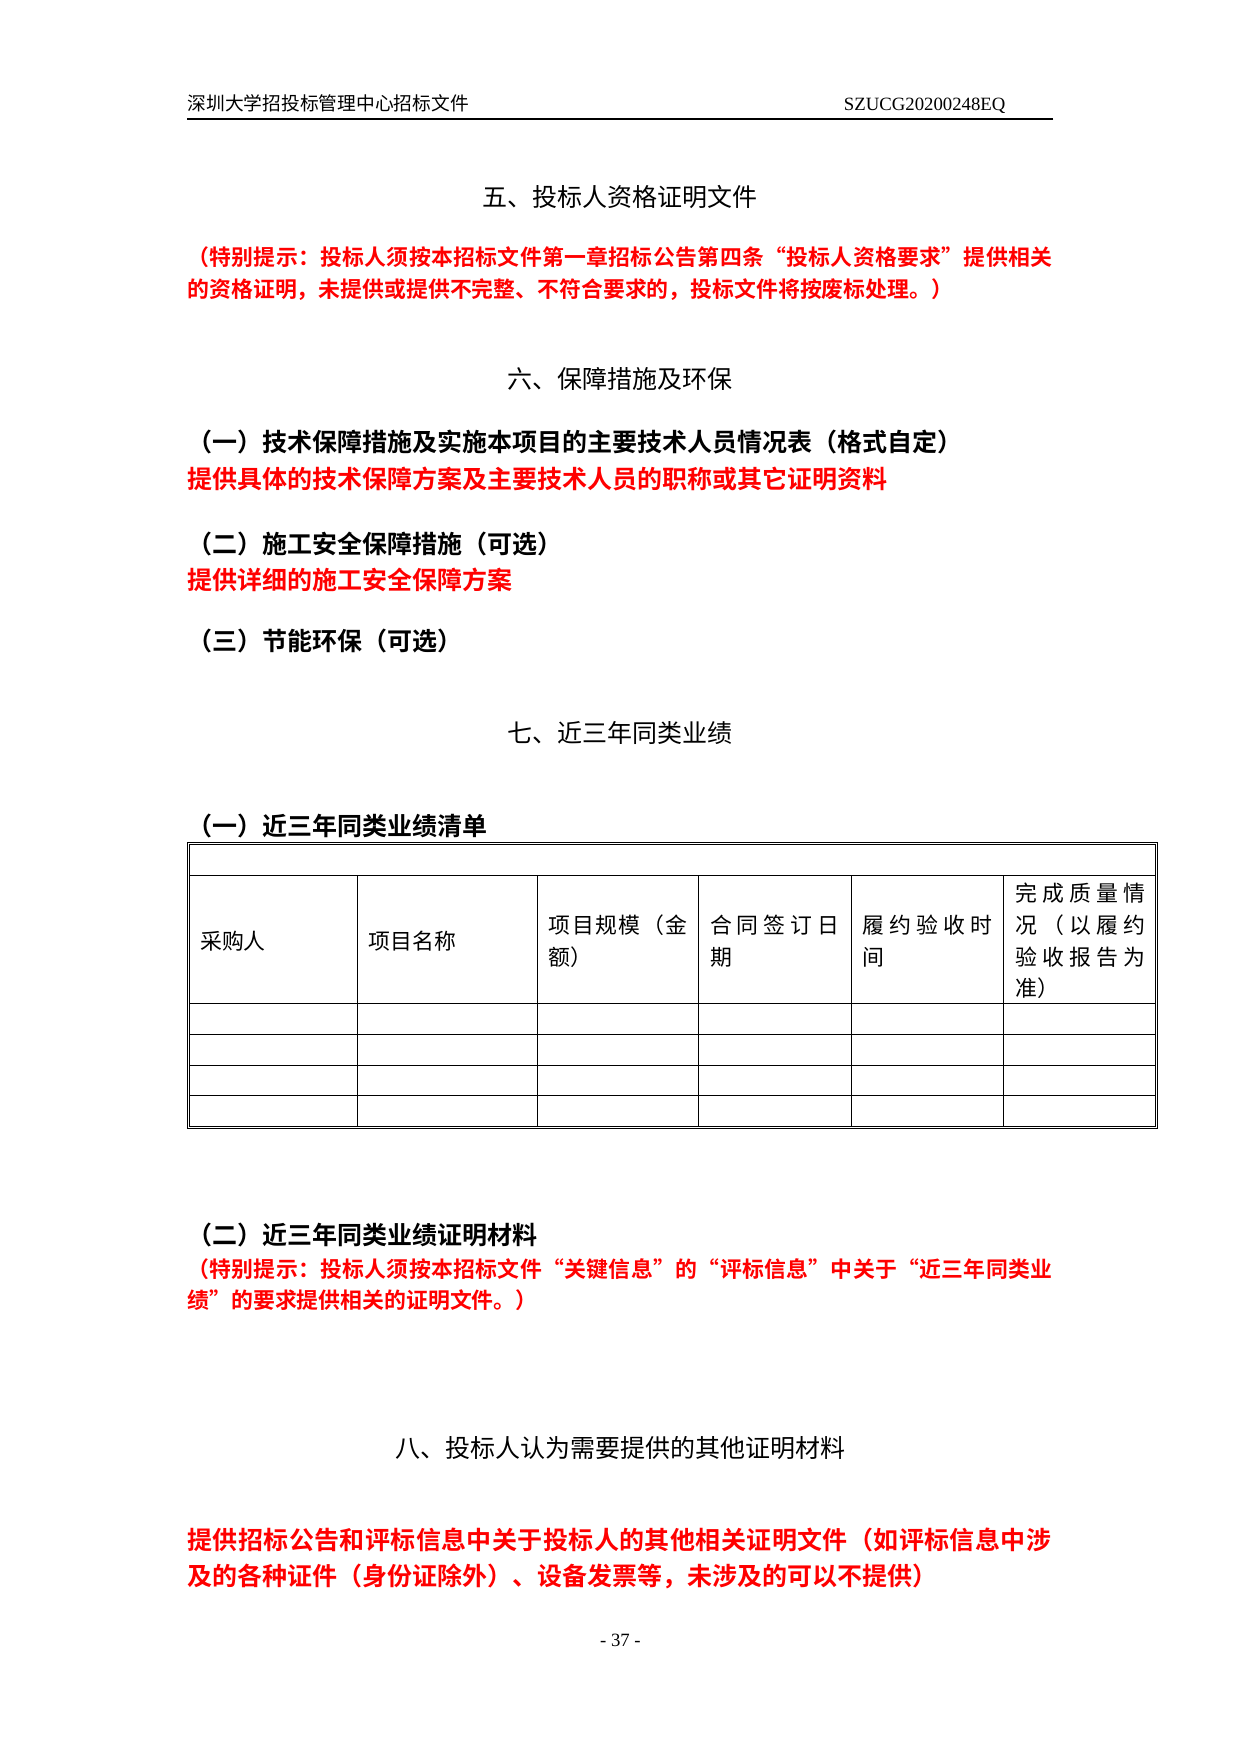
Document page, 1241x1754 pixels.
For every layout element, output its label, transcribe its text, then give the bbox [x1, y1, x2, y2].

text （二）近三年同类业绩证明材料 [187, 1216, 1053, 1252]
table_cell 项目名称 [358, 876, 537, 1003]
table_header [190, 845, 1155, 875]
table_cell 项目规模（金额） [538, 876, 698, 1003]
table_cell [852, 1004, 1003, 1034]
table_cell [358, 1066, 537, 1095]
table_cell 合同签订日期 [699, 876, 851, 1003]
text （二）施工安全保障措施（可选） [187, 524, 1053, 560]
subtitle 七、近三年同类业绩 [187, 714, 1053, 750]
table_cell [852, 1066, 1003, 1095]
text （三）节能环保（可选） [187, 622, 1053, 658]
table_cell [1004, 1096, 1155, 1126]
table_cell [538, 1035, 698, 1064]
table_cell [1004, 1066, 1155, 1095]
subtitle 五、投标人资格证明文件 [187, 177, 1053, 213]
table_cell [538, 1066, 698, 1095]
text （一）技术保障措施及实施本项目的主要技术人员情况表（格式自定） [187, 423, 1053, 459]
table_cell [190, 1004, 357, 1034]
table_cell [852, 1096, 1003, 1126]
table_cell [699, 1004, 851, 1034]
table_cell 采购人 [190, 876, 357, 1003]
table_cell [699, 1066, 851, 1095]
table_cell [190, 1096, 357, 1126]
table_cell [699, 1096, 851, 1126]
table_cell 履约验收时间 [852, 876, 1003, 1003]
table_cell [358, 1096, 537, 1126]
table_cell [852, 1035, 1003, 1064]
table_cell [699, 1035, 851, 1064]
text （特别提示：投标人须按本招标文件第一章招标公告第四条“投标人资格要求”提供相关的资格证明，未提供或提供不完整、不符合要求的，投标文件将按废标处理。） [187, 240, 1053, 304]
table_cell [358, 1004, 537, 1034]
table_cell [1004, 1035, 1155, 1064]
table_cell [190, 1035, 357, 1064]
table_cell [190, 1066, 357, 1095]
subtitle 六、保障措施及环保 [187, 359, 1053, 396]
table_cell [358, 1035, 537, 1064]
table_cell [1004, 1004, 1155, 1034]
table_cell [538, 1096, 698, 1126]
text 提供招标公告和评标信息中关于投标人的其他相关证明文件（如评标信息中涉及的各种证件（身份证除外）、设备发票等，未涉及的可以不提供） [187, 1521, 1053, 1593]
subtitle 八、投标人认为需要提供的其他证明材料 [187, 1428, 1053, 1465]
table_cell 完成质量情况（以履约验收报告为准） [1004, 876, 1155, 1003]
table_cell [538, 1004, 698, 1034]
text 提供具体的技术保障方案及主要技术人员的职称或其它证明资料 [187, 459, 1053, 495]
text （特别提示：投标人须按本招标文件“关键信息”的“评标信息”中关于“近三年同类业绩”的要求提供相关的证明文件。） [187, 1252, 1053, 1315]
text 提供详细的施工安全保障方案 [187, 560, 1053, 597]
text （一）近三年同类业绩清单 [187, 806, 1053, 842]
